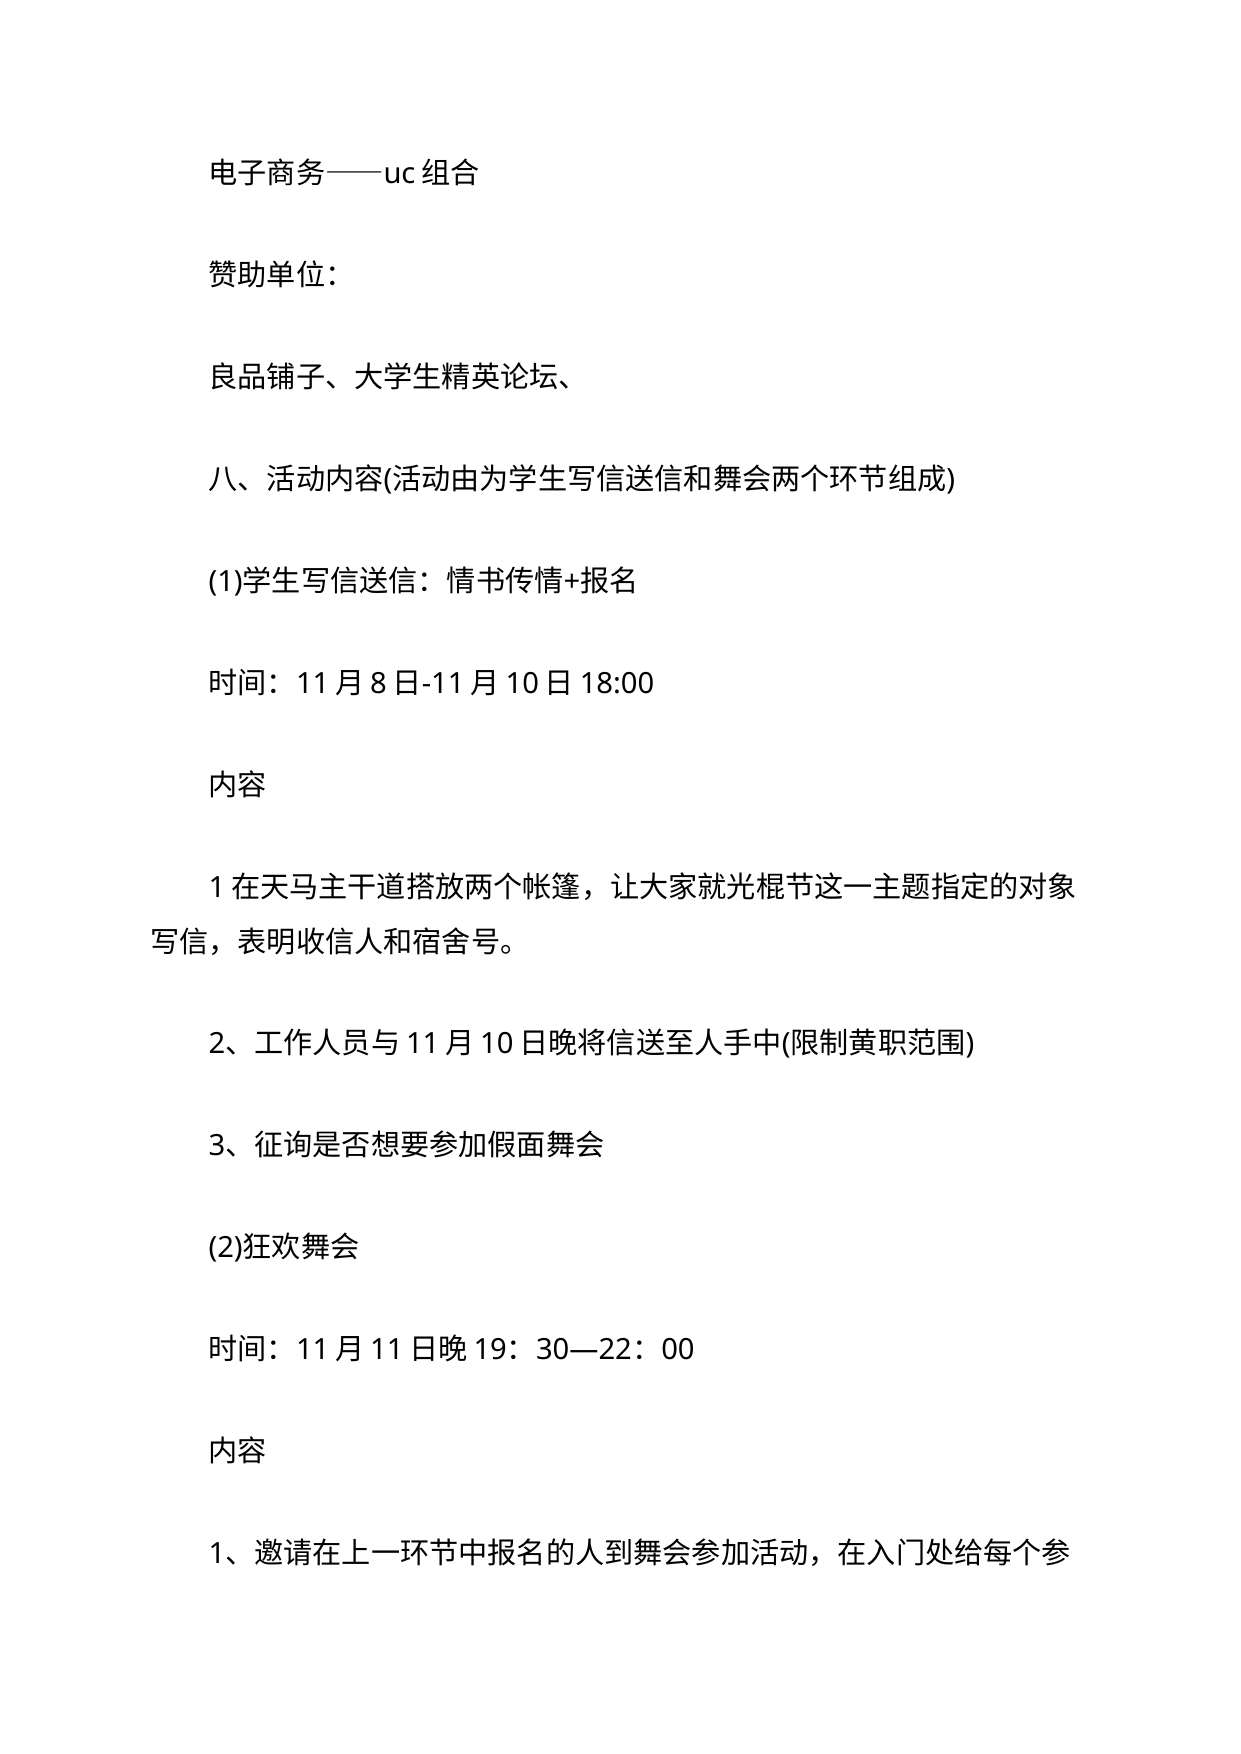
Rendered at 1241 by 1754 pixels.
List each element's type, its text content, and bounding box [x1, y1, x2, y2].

text (1)学生写信送信：情书传情+报名 [150, 557, 1090, 600]
text 电子商务——uc组合 [150, 150, 1090, 192]
text 良品铺子、大学生精英论坛、 [150, 354, 1090, 396]
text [150, 1530, 1090, 1572]
text 内容 [150, 761, 1090, 804]
text 八、活动内容(活动由为学生写信送信和舞会两个环节组成) [150, 456, 1090, 498]
text 时间：11月11日晚19：30—22：00 [150, 1326, 1090, 1368]
text 时间：11月8日-11月10日18:00 [150, 659, 1090, 702]
text (2)狂欢舞会 [150, 1224, 1090, 1266]
text 1在天马主干道搭放两个帐篷，让大家就光棍节这一主题指定的对象写信，表明收信人和宿舍号。 [150, 863, 1090, 961]
text 2、工作人员与11月10日晚将信送至人手中(限制黄职范围) [150, 1020, 1090, 1062]
text 赞助单位： [150, 252, 1090, 294]
text 3、征询是否想要参加假面舞会 [150, 1122, 1090, 1164]
text 内容 [150, 1428, 1090, 1470]
